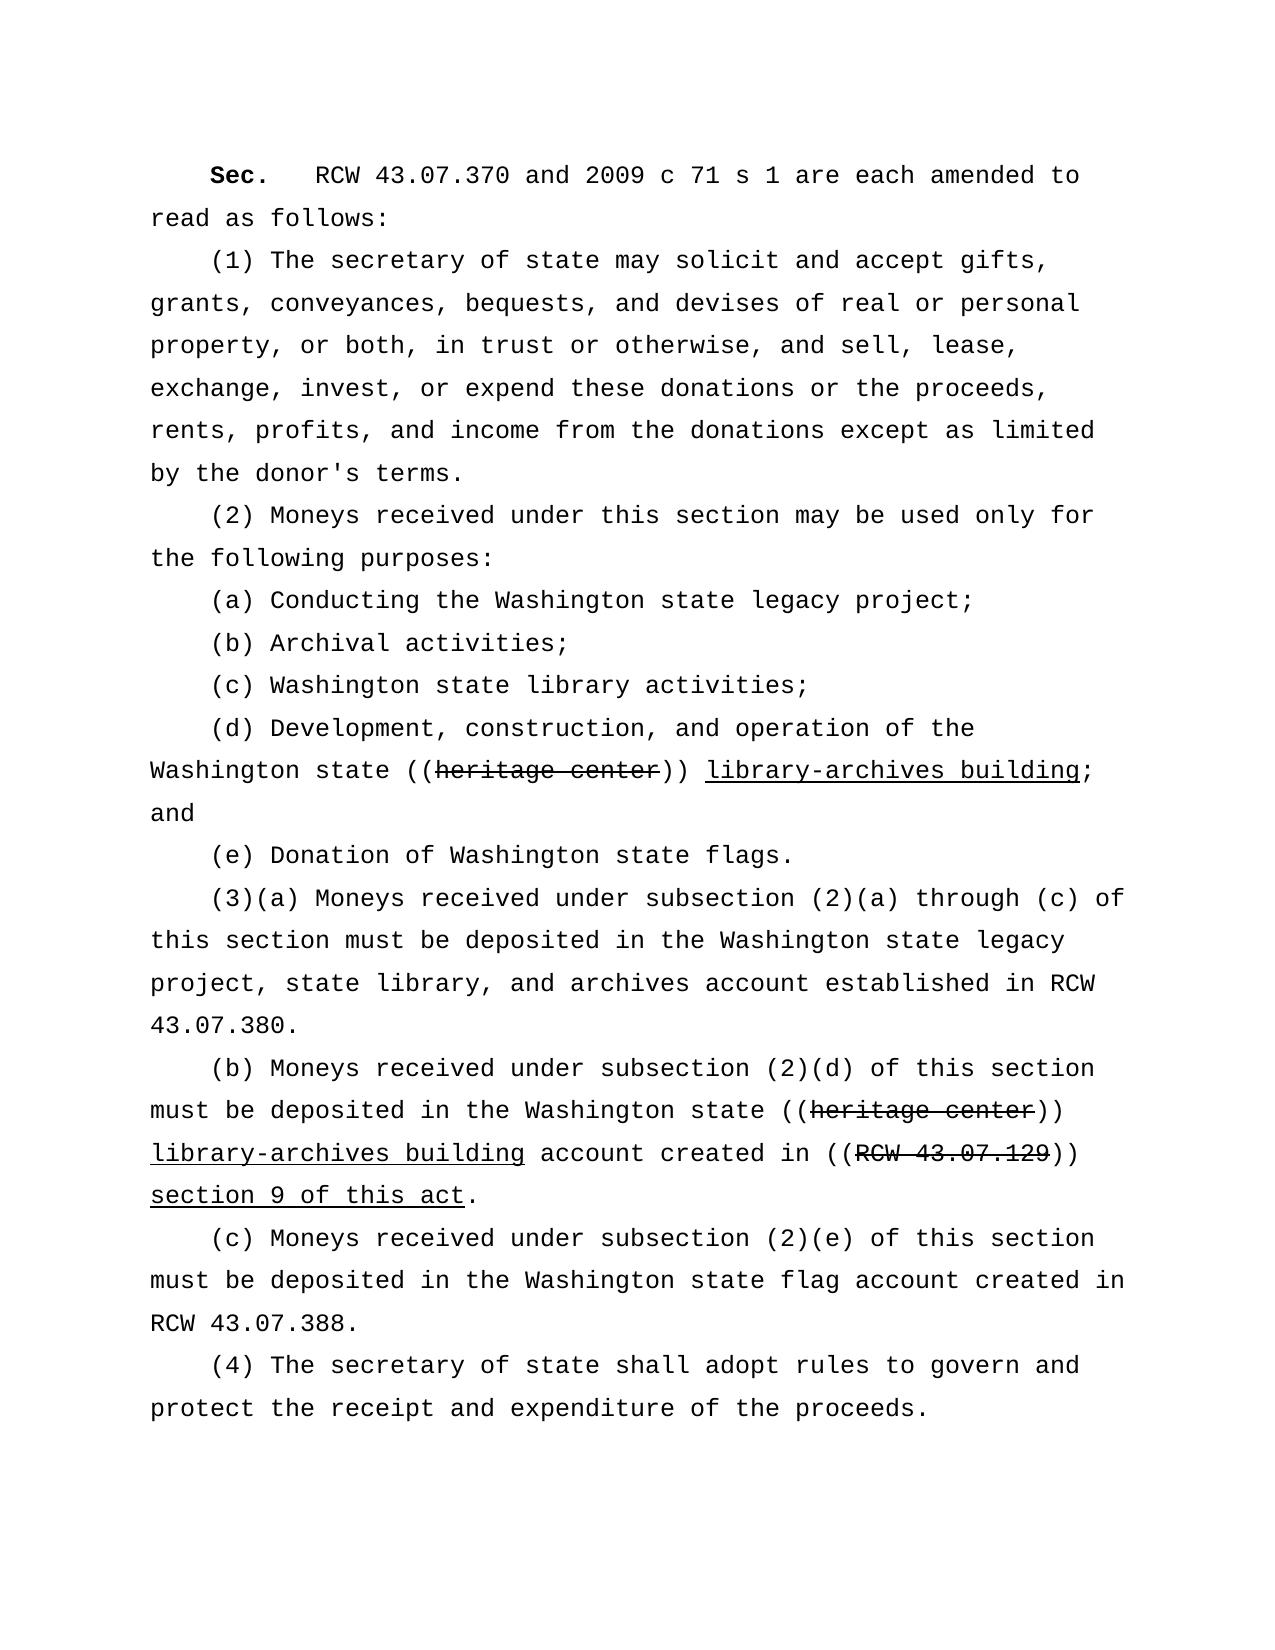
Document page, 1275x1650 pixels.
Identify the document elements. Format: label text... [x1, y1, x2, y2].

text (3)(a) Moneys received under subsection (2)(a) through (c) of this section must be deposited in the Washington state legacy project, state library, and archives account established in RCW 43.07.380. [150, 872, 1125, 1042]
text (4) The secretary of state shall adopt rules to govern and protect the receipt and expenditure of the proceeds. [150, 1340, 1125, 1425]
text (1) The secretary of state may solicit and accept gifts, grants, conveyances, bequests, and devises of real or personal property, or both, in trust or otherwise, and sell, lease, exchange, invest, or expend these donations or the proceeds, rents, profits, and income from the donations except as limited by the donor's terms. [150, 235, 1125, 490]
text (b) Moneys received under subsection (2)(d) of this section must be deposited in the Washington state ((heritage center)) library-archives building account created in ((RCW 43.07.129)) section 9 of this act. [150, 1042, 1125, 1212]
text (2) Moneys received under this section may be used only for the following purposes: [150, 490, 1125, 575]
text (a) Conducting the Washington state legacy project; [150, 575, 1125, 617]
text Sec. RCW 43.07.370 and 2009 c 71 s 1 are each amended to read as follows: [150, 150, 1125, 235]
text (d) Development, construction, and operation of the Washington state ((heritage center)) library-archives building; and [150, 702, 1125, 830]
text (c) Washington state library activities; [150, 660, 1125, 702]
text (e) Donation of Washington state flags. [150, 830, 1125, 872]
text (c) Moneys received under subsection (2)(e) of this section must be deposited in the Washington state flag account created in RCW 43.07.388. [150, 1212, 1125, 1340]
text (b) Archival activities; [150, 617, 1125, 660]
